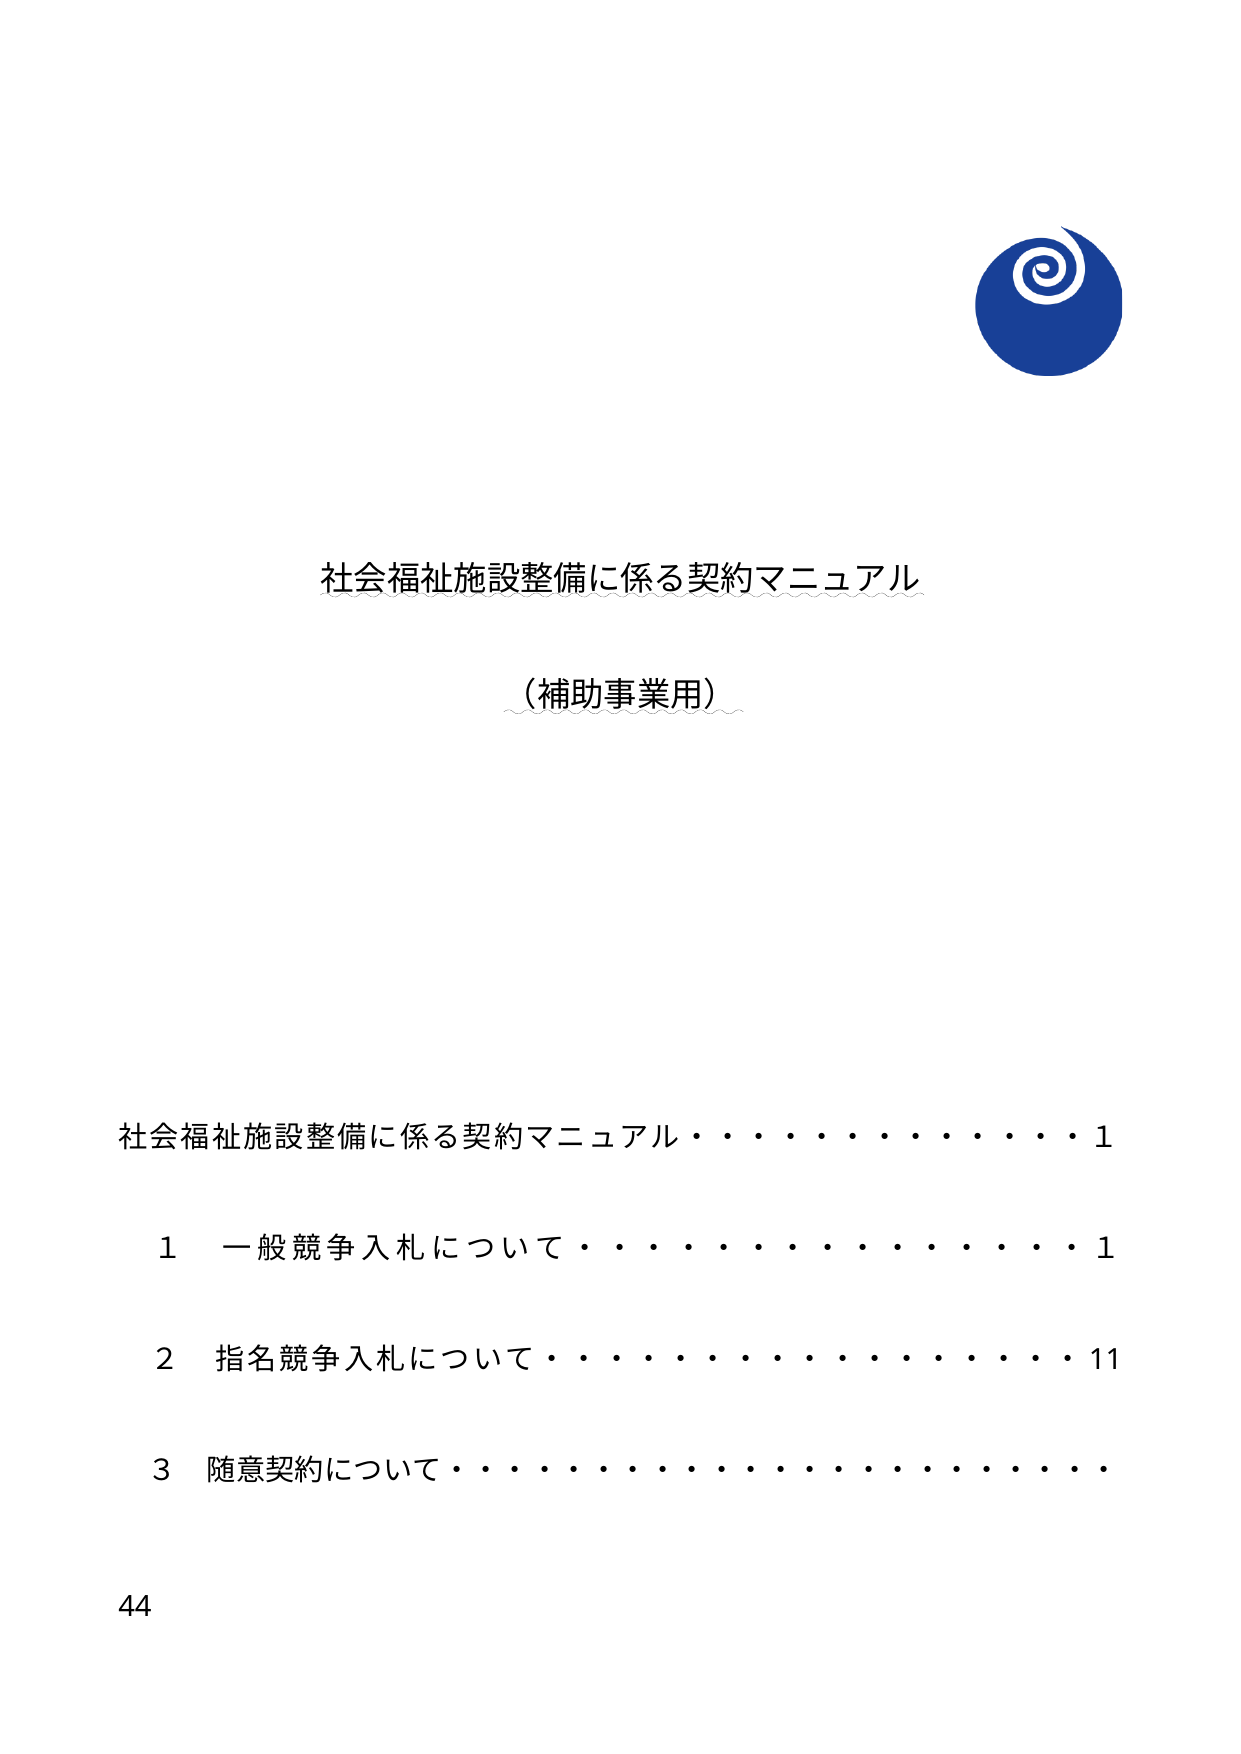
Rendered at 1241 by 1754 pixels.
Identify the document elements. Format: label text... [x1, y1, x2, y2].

text ２ 指名競争入札について・・・・・・・・・・・・・・・・・11 [118, 1322, 1122, 1391]
text １ 一般競争入札について・・・・・・・・・・・・・・・１ [118, 1211, 1122, 1280]
text 社会福祉施設整備に係る契約マニュアル [118, 541, 1122, 610]
picture [975, 226, 1123, 376]
text （補助事業用） [118, 658, 1122, 727]
text 社会福祉施設整備に係る契約マニュアル・・・・・・・・・・・・・１ [118, 1100, 1122, 1169]
text ３ 随意契約について・・・・・・・・・・・・・・・・・・・・・・・44 [118, 1433, 1122, 1640]
